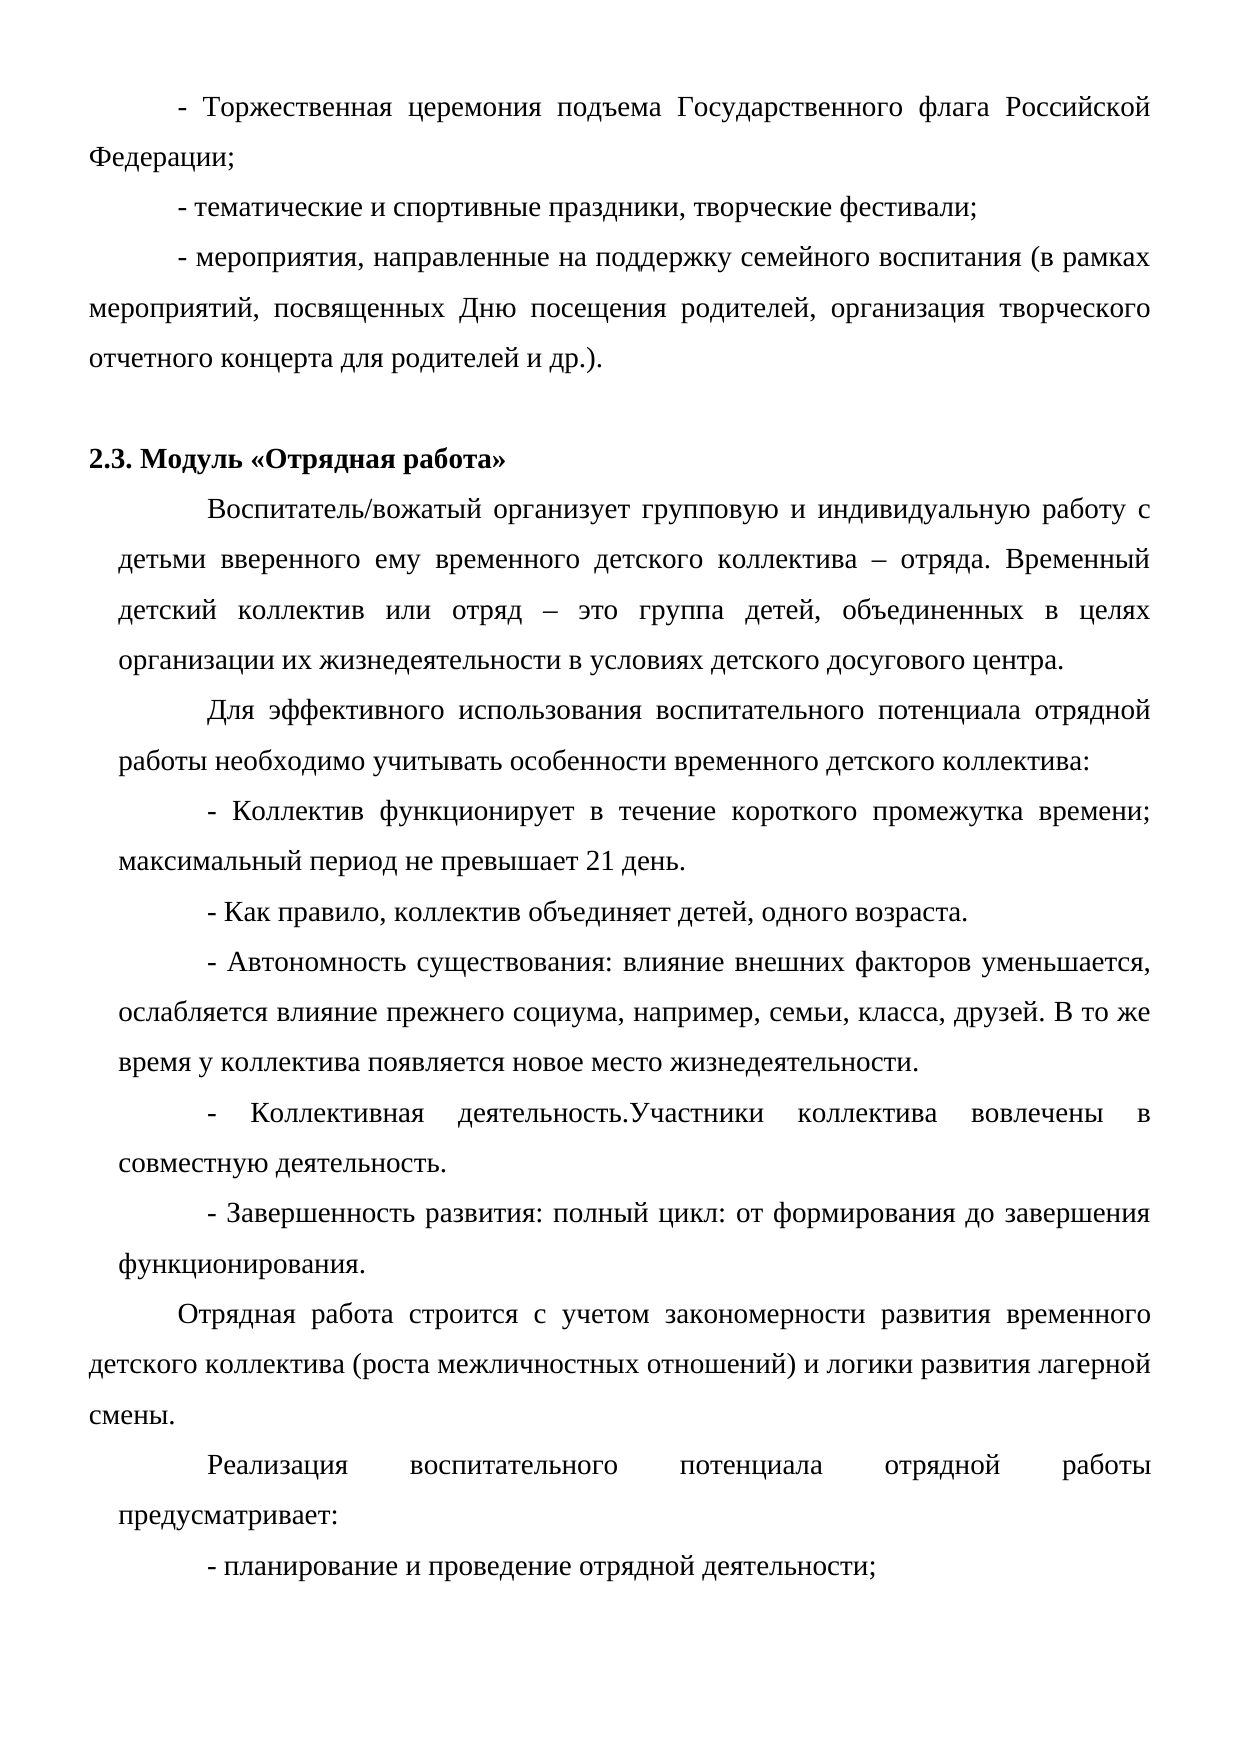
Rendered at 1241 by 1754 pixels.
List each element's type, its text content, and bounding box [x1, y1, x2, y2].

text - Коллектив функционирует в течение короткого промежутка времени; максимальный период не превышает 21 день. [118, 793, 1152, 877]
text - планирование и проведение отрядной деятельности; [118, 1548, 1152, 1581]
text Отрядная работа строится с учетом закономерности развития временного детского коллектива (роста межличностных отношений) и логики развития лагерной смены. [89, 1296, 1152, 1430]
text 2.3. Модуль «Отрядная работа» [89, 441, 1152, 474]
text - мероприятия, направленные на поддержку семейного воспитания (в рамках мероприятий, посвященных Дню посещения родителей, организация творческого отчетного концерта для родителей и др.). [89, 239, 1152, 374]
text - Торжественная церемония подъема Государственного флага Российской Федерации; [89, 89, 1152, 172]
text - Коллективная деятельность.Участники коллектива вовлечены в совместную деятельность. [118, 1095, 1152, 1179]
text Воспитатель/вожатый организует групповую и индивидуальную работу с детьми вверенного ему временного детского коллектива – отряда. Временный детский коллектив или отряд – это группа детей, объединенных в целях организации их жизнедеятельности в условиях детского досугового центра. [118, 491, 1152, 676]
text - Автономность существования: влияние внешних факторов уменьшается, ослабляется влияние прежнего социума, например, семьи, класса, друзей. В то же время у коллектива появляется новое место жизнедеятельности. [118, 944, 1152, 1078]
text - Как правило, коллектив объединяет детей, одного возраста. [118, 894, 1152, 927]
text - Завершенность развития: полный цикл: от формирования до завершения функционирования. [118, 1196, 1152, 1279]
text - тематические и спортивные праздники, творческие фестивали; [89, 189, 1152, 223]
text Для эффективного использования воспитательного потенциала отрядной работы необходимо учитывать особенности временного детского коллектива: [118, 692, 1152, 776]
text Реализация воспитательного потенциала отрядной работы предусматривает: [118, 1447, 1152, 1531]
